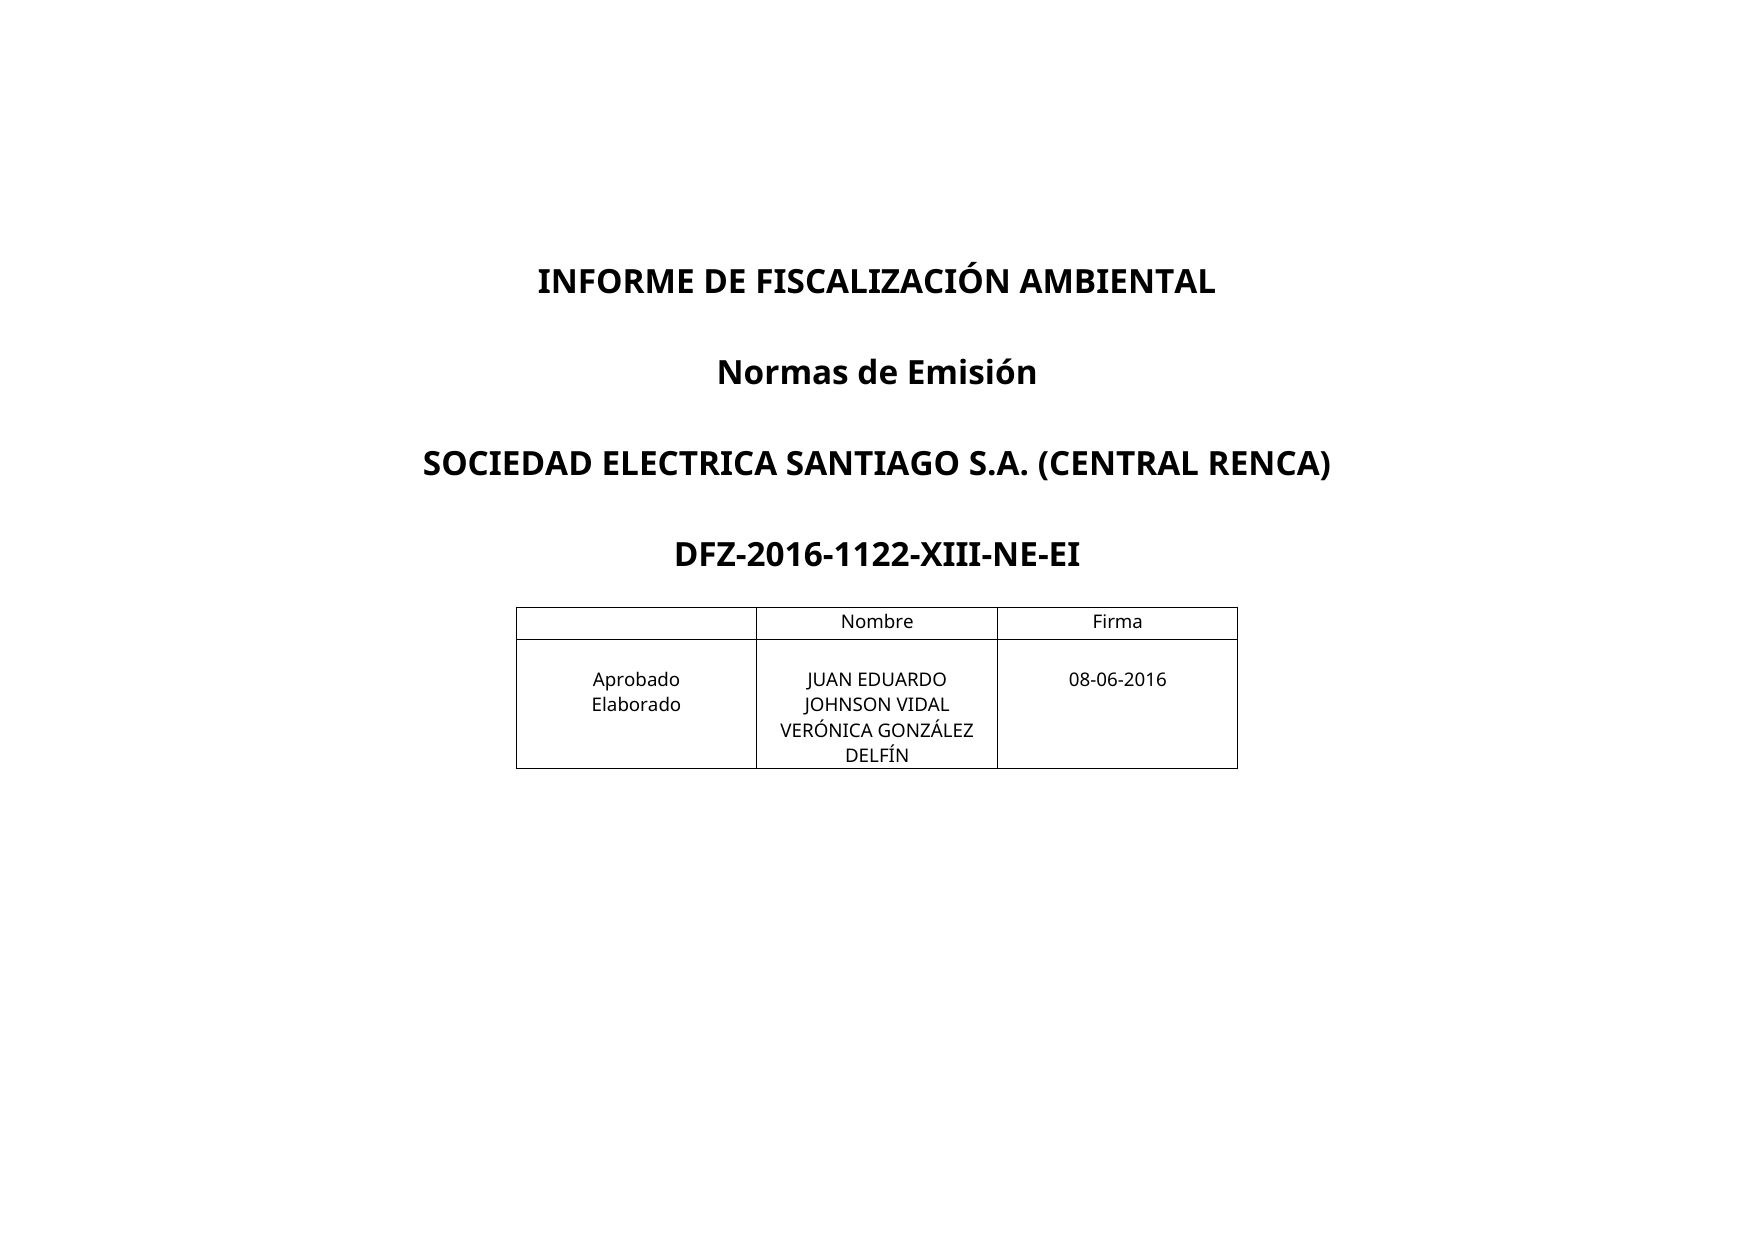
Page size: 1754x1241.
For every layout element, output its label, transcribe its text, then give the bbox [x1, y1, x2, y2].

table_header Firma [998, 608, 1237, 639]
table_cell 08-06-2016 [998, 640, 1237, 768]
text DFZ-2016-1122-XIII-NE-EI [150, 485, 1604, 576]
text INFORME DE FISCALIZACIÓN AMBIENTAL [150, 212, 1604, 303]
text Normas de Emisión [150, 303, 1604, 394]
table_cell JUAN EDUARDO JOHNSON VIDAL VERÓNICA GONZÁLEZ DELFÍN [757, 640, 997, 768]
text SOCIEDAD ELECTRICA SANTIAGO S.A. (CENTRAL RENCA) [150, 394, 1604, 485]
table_cell Aprobado Elaborado [517, 640, 756, 768]
table_header [517, 608, 756, 639]
table_header Nombre [757, 608, 997, 639]
